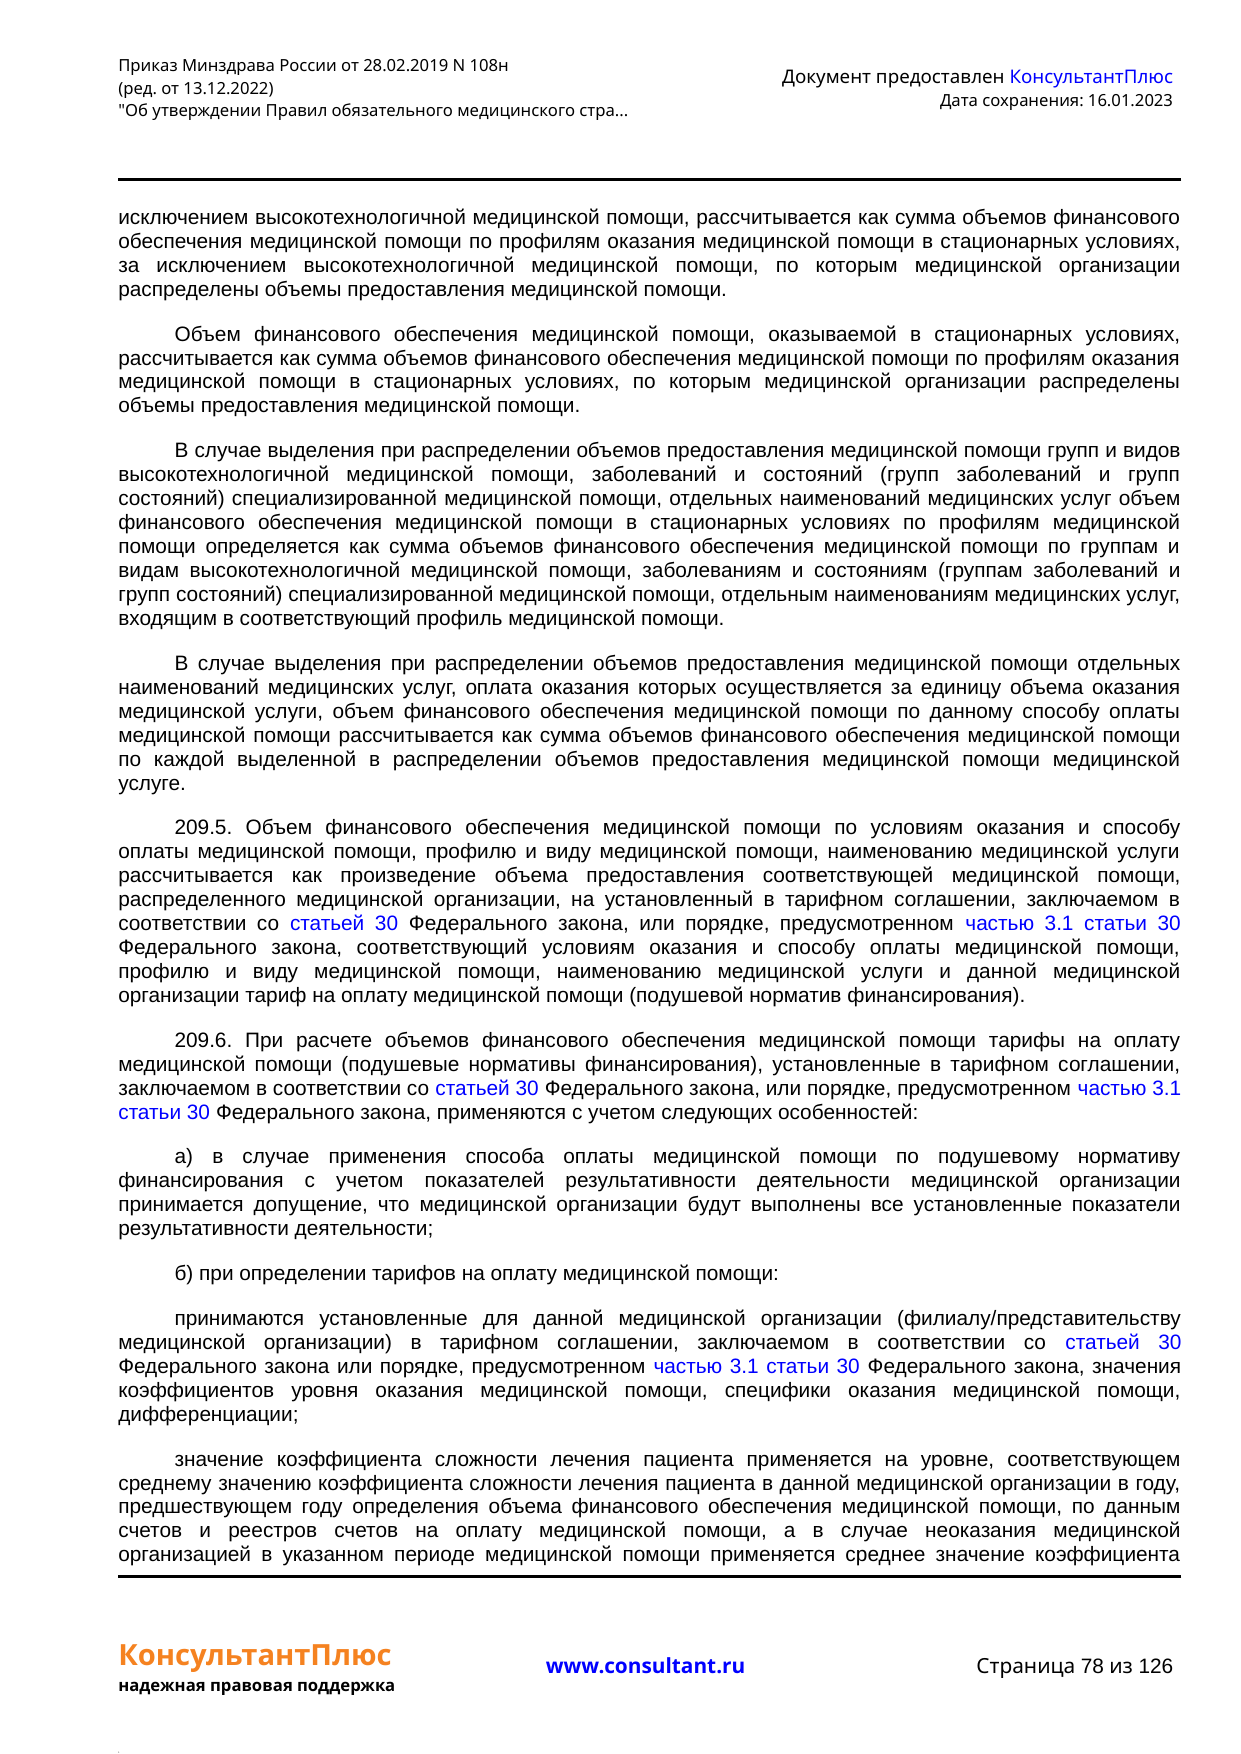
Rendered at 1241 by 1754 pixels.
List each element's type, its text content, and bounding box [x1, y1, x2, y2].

text 209.5. Объем финансового обеспечения медицинской помощи по условиям оказания и способу оплаты медицинской помощи, профилю и виду медицинской помощи, наименованию медицинской услуги рассчитывается как произведение объема предоставления соответствующей медицинской помощи, распределенного медицинской организации, на установленный в тарифном соглашении, заключаемом в соответствии со статьей 30 Федерального закона, или порядке, предусмотренном частью 3.1 статьи 30 Федерального закона, соответствующий условиям оказания и способу оплаты медицинской помощи, профилю и виду медицинской помощи, наименованию медицинской услуги и данной медицинской организации тариф на оплату медицинской помощи (подушевой норматив финансирования). [118, 815, 1181, 1007]
text В случае выделения при распределении объемов предоставления медицинской помощи групп и видов высокотехнологичной медицинской помощи, заболеваний и состояний (групп заболеваний и групп состояний) специализированной медицинской помощи, отдельных наименований медицинских услуг объем финансового обеспечения медицинской помощи в стационарных условиях по профилям медицинской помощи определяется как сумма объемов финансового обеспечения медицинской помощи по группам и видам высокотехнологичной медицинской помощи, заболеваниям и состояниям (группам заболеваний и групп состояний) специализированной медицинской помощи, отдельным наименованиям медицинских услуг, входящим в соответствующий профиль медицинской помощи. [118, 438, 1181, 630]
text а) в случае применения способа оплаты медицинской помощи по подушевому нормативу финансирования с учетом показателей результативности деятельности медицинской организации принимается допущение, что медицинской организации будут выполнены все установленные показатели результативности деятельности; [118, 1144, 1181, 1240]
text принимаются установленные для данной медицинской организации (филиалу/представительству медицинской организации) в тарифном соглашении, заключаемом в соответствии со статьей 30 Федерального закона или порядке, предусмотренном частью 3.1 статьи 30 Федерального закона, значения коэффициентов уровня оказания медицинской помощи, специфики оказания медицинской помощи, дифференциации; [118, 1306, 1181, 1426]
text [118, 1446, 1181, 1566]
text В случае выделения при распределении объемов предоставления медицинской помощи отдельных наименований медицинских услуг, оплата оказания которых осуществляется за единицу объема оказания медицинской услуги, объем финансового обеспечения медицинской помощи по данному способу оплаты медицинской помощи рассчитывается как сумма объемов финансового обеспечения медицинской помощи по каждой выделенной в распределении объемов предоставления медицинской помощи медицинской услуге. [118, 651, 1181, 794]
text б) при определении тарифов на оплату медицинской помощи: [118, 1261, 1181, 1285]
text 209.6. При расчете объемов финансового обеспечения медицинской помощи тарифы на оплату медицинской помощи (подушевые нормативы финансирования), установленные в тарифном соглашении, заключаемом в соответствии со статьей 30 Федерального закона, или порядке, предусмотренном частью 3.1 статьи 30 Федерального закона, применяются с учетом следующих особенностей: [118, 1028, 1181, 1123]
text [118, 205, 1181, 301]
text Объем финансового обеспечения медицинской помощи, оказываемой в стационарных условиях, рассчитывается как сумма объемов финансового обеспечения медицинской помощи по профилям оказания медицинской помощи в стационарных условиях, по которым медицинской организации распределены объемы предоставления медицинской помощи. [118, 321, 1181, 417]
